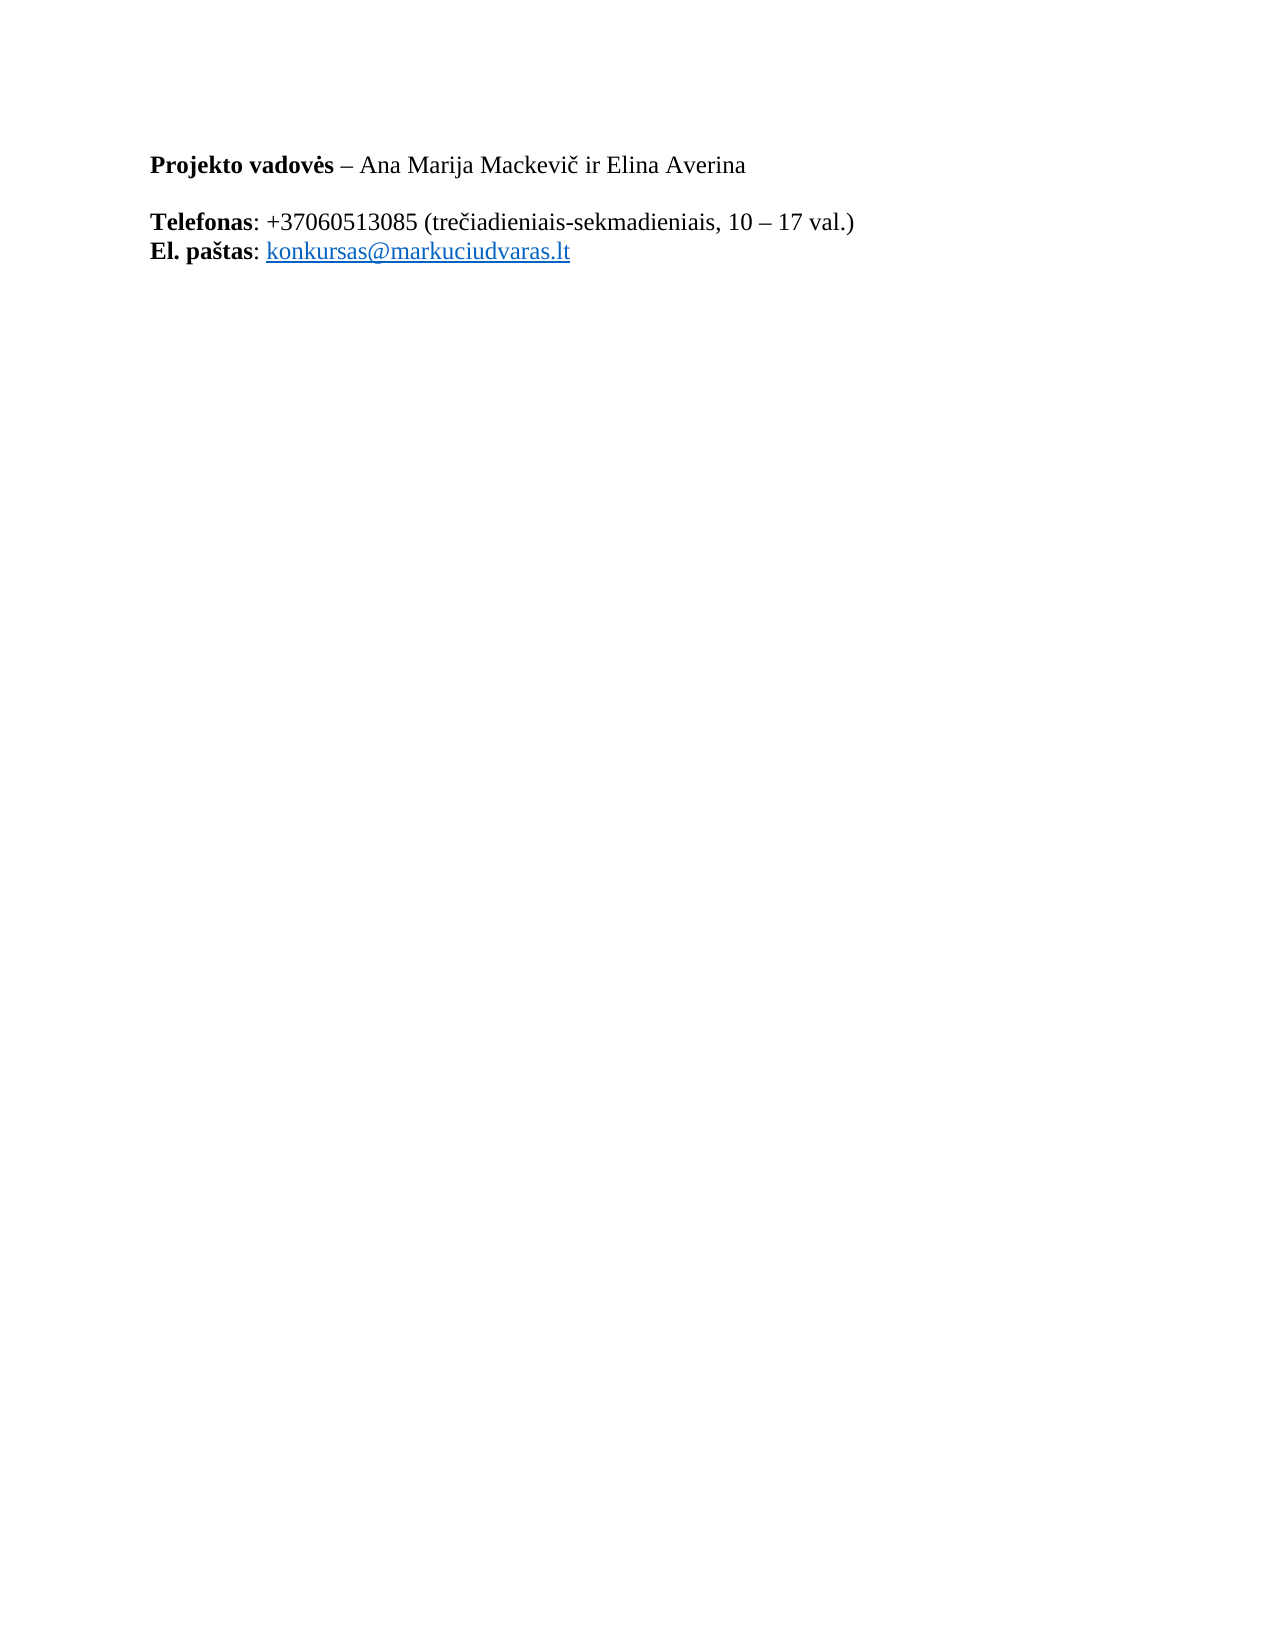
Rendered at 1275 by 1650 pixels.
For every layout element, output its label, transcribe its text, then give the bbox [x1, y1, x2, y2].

text El. paštas: konkursas@markuciudvaras.lt [150, 236, 1096, 265]
text Telefonas: +37060513085 (trečiadieniais-sekmadieniais, 10 – 17 val.) [150, 207, 1096, 236]
text Projekto vadovės – Ana Marija Mackevič ir Elina Averina [150, 150, 1096, 179]
